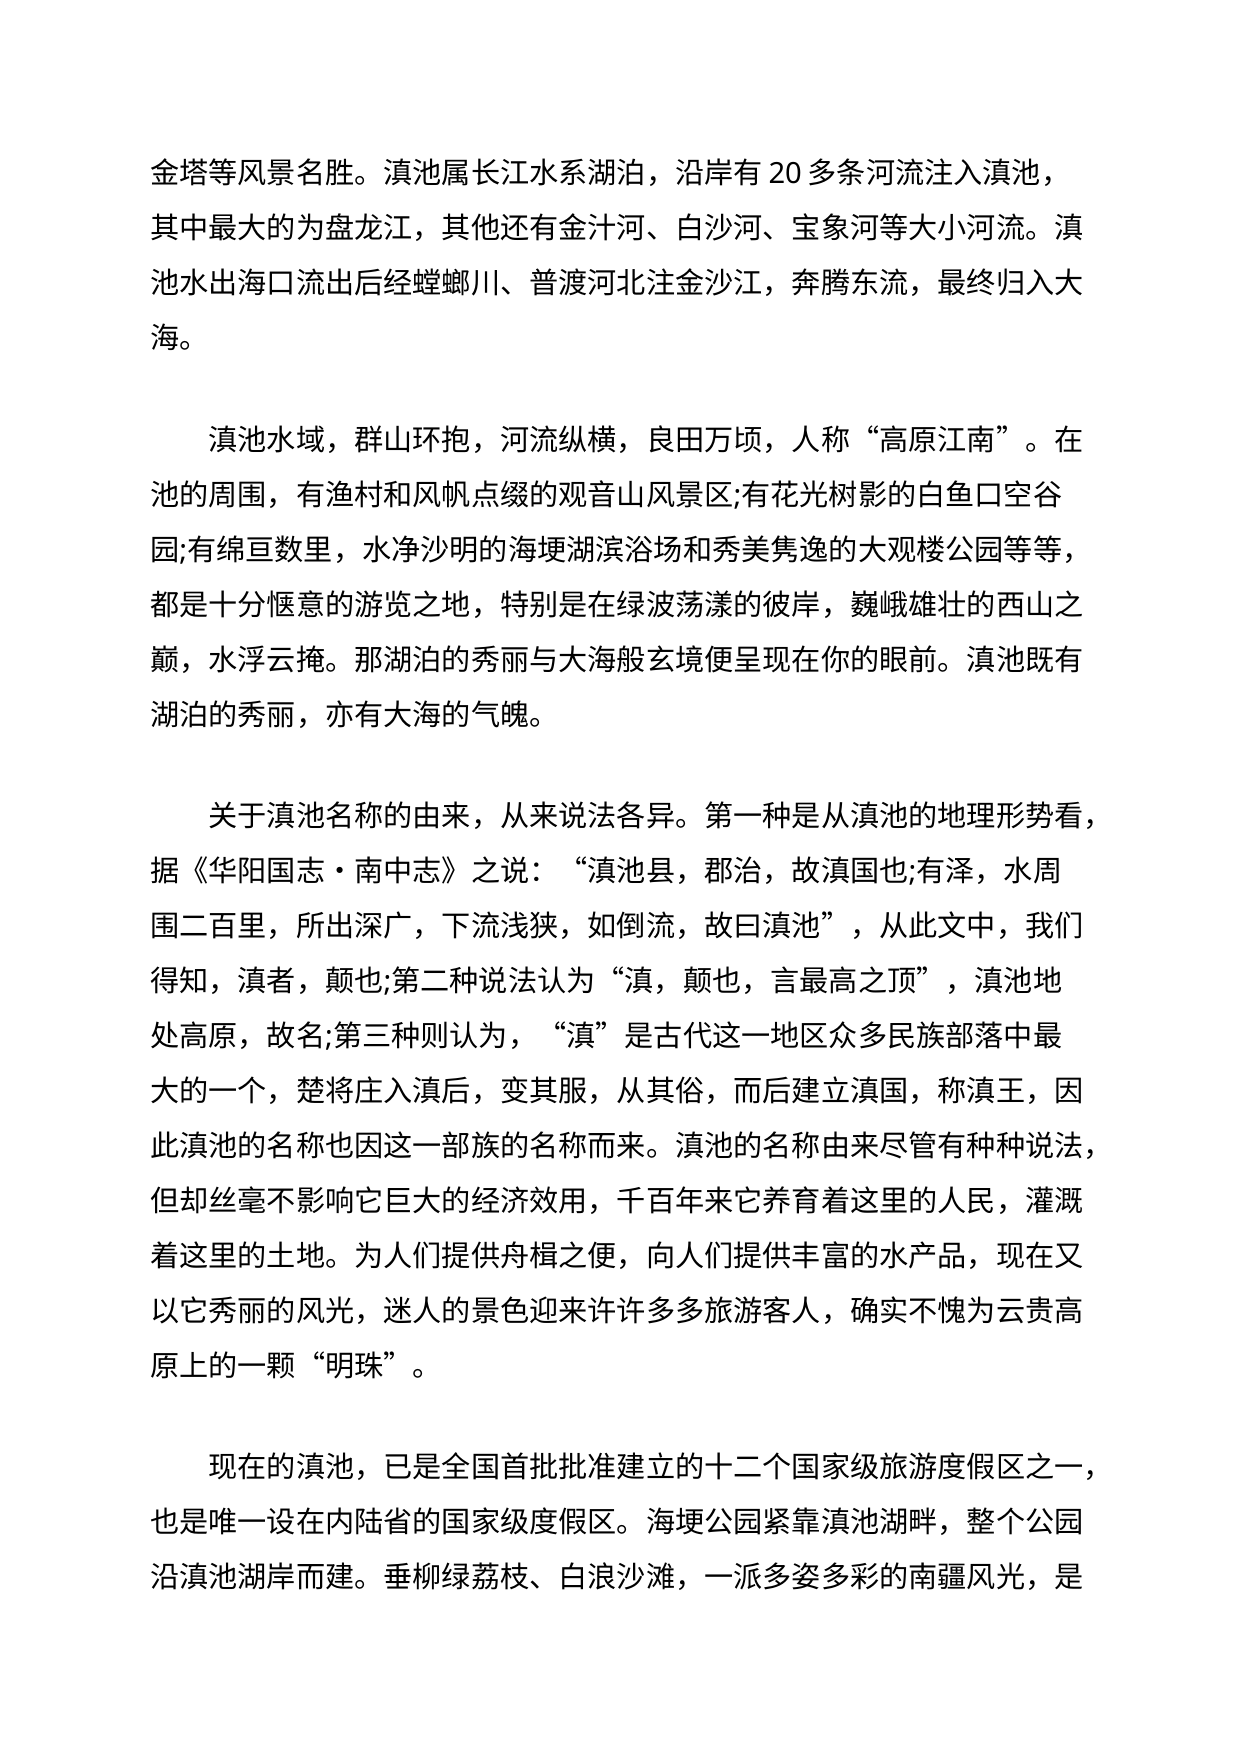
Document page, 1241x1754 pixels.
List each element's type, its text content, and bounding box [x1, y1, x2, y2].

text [150, 1444, 1090, 1596]
text 关于滇池名称的由来，从来说法各异。第一种是从滇池的地理形势看，据《华阳国志•南中志》之说：“滇池县，郡治，故滇国也;有泽，水周围二百里，所出深广，下流浅狭，如倒流，故曰滇池”，从此文中，我们得知，滇者，颠也;第二种说法认为“滇，颠也，言最高之顶”，滇池地处高原，故名;第三种则认为，“滇”是古代这一地区众多民族部落中最大的一个，楚将庄入滇后，变其服，从其俗，而后建立滇国，称滇王，因此滇池的名称也因这一部族的名称而来。滇池的名称由来尽管有种种说法，但却丝毫不影响它巨大的经济效用，千百年来它养育着这里的人民，灌溉着这里的土地。为人们提供舟楫之便，向人们提供丰富的水产品，现在又以它秀丽的风光，迷人的景色迎来许许多多旅游客人，确实不愧为云贵高原上的一颗“明珠”。 [150, 793, 1090, 1384]
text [150, 150, 1090, 357]
text 滇池水域，群山环抱，河流纵横，良田万顷，人称“高原江南”。在池的周围，有渔村和风帆点缀的观音山风景区;有花光树影的白鱼口空谷园;有绵亘数里，水净沙明的海埂湖滨浴场和秀美隽逸的大观楼公园等等，都是十分惬意的游览之地，特别是在绿波荡漾的彼岸，巍峨雄壮的西山之巅，水浮云掩。那湖泊的秀丽与大海般玄境便呈现在你的眼前。滇池既有湖泊的秀丽，亦有大海的气魄。 [150, 417, 1090, 733]
